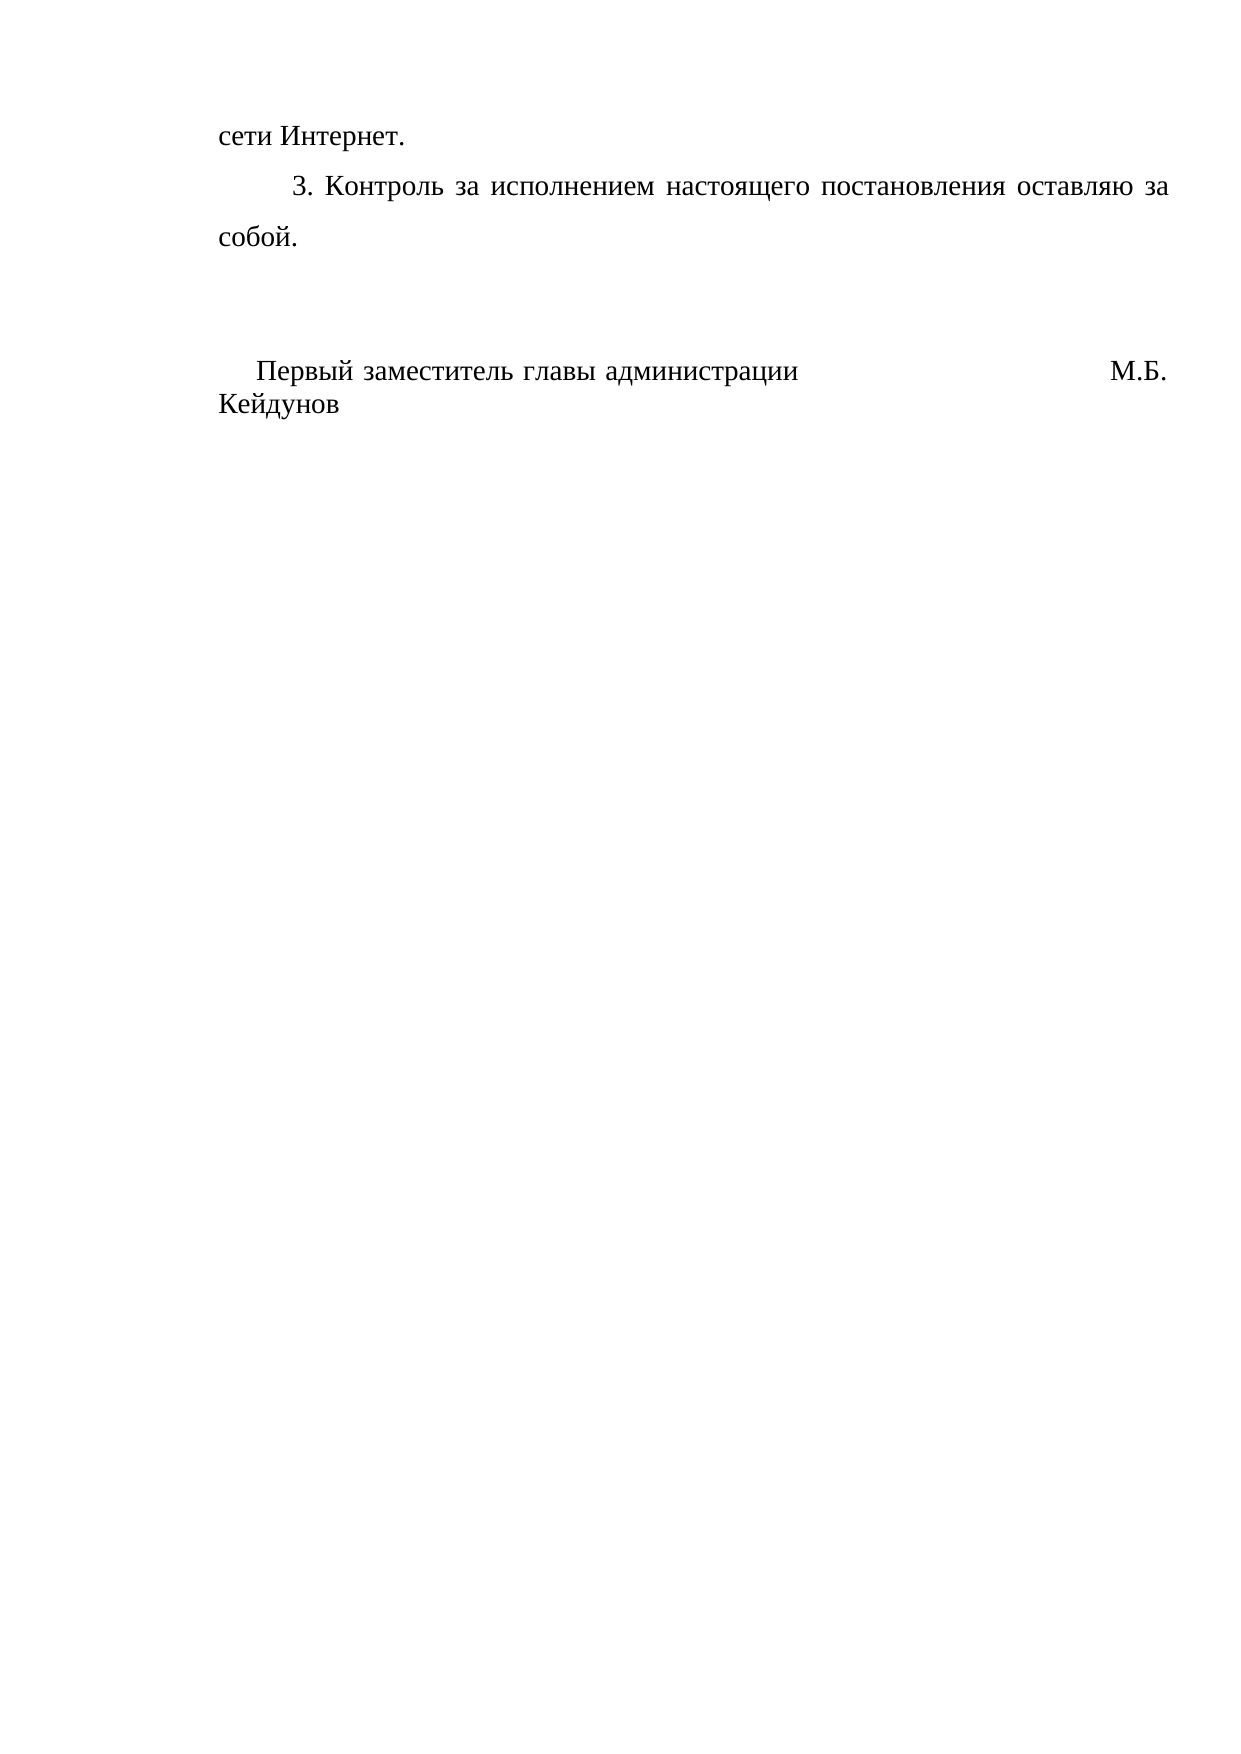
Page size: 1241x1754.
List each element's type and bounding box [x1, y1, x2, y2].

table_header [207, 118, 1181, 604]
